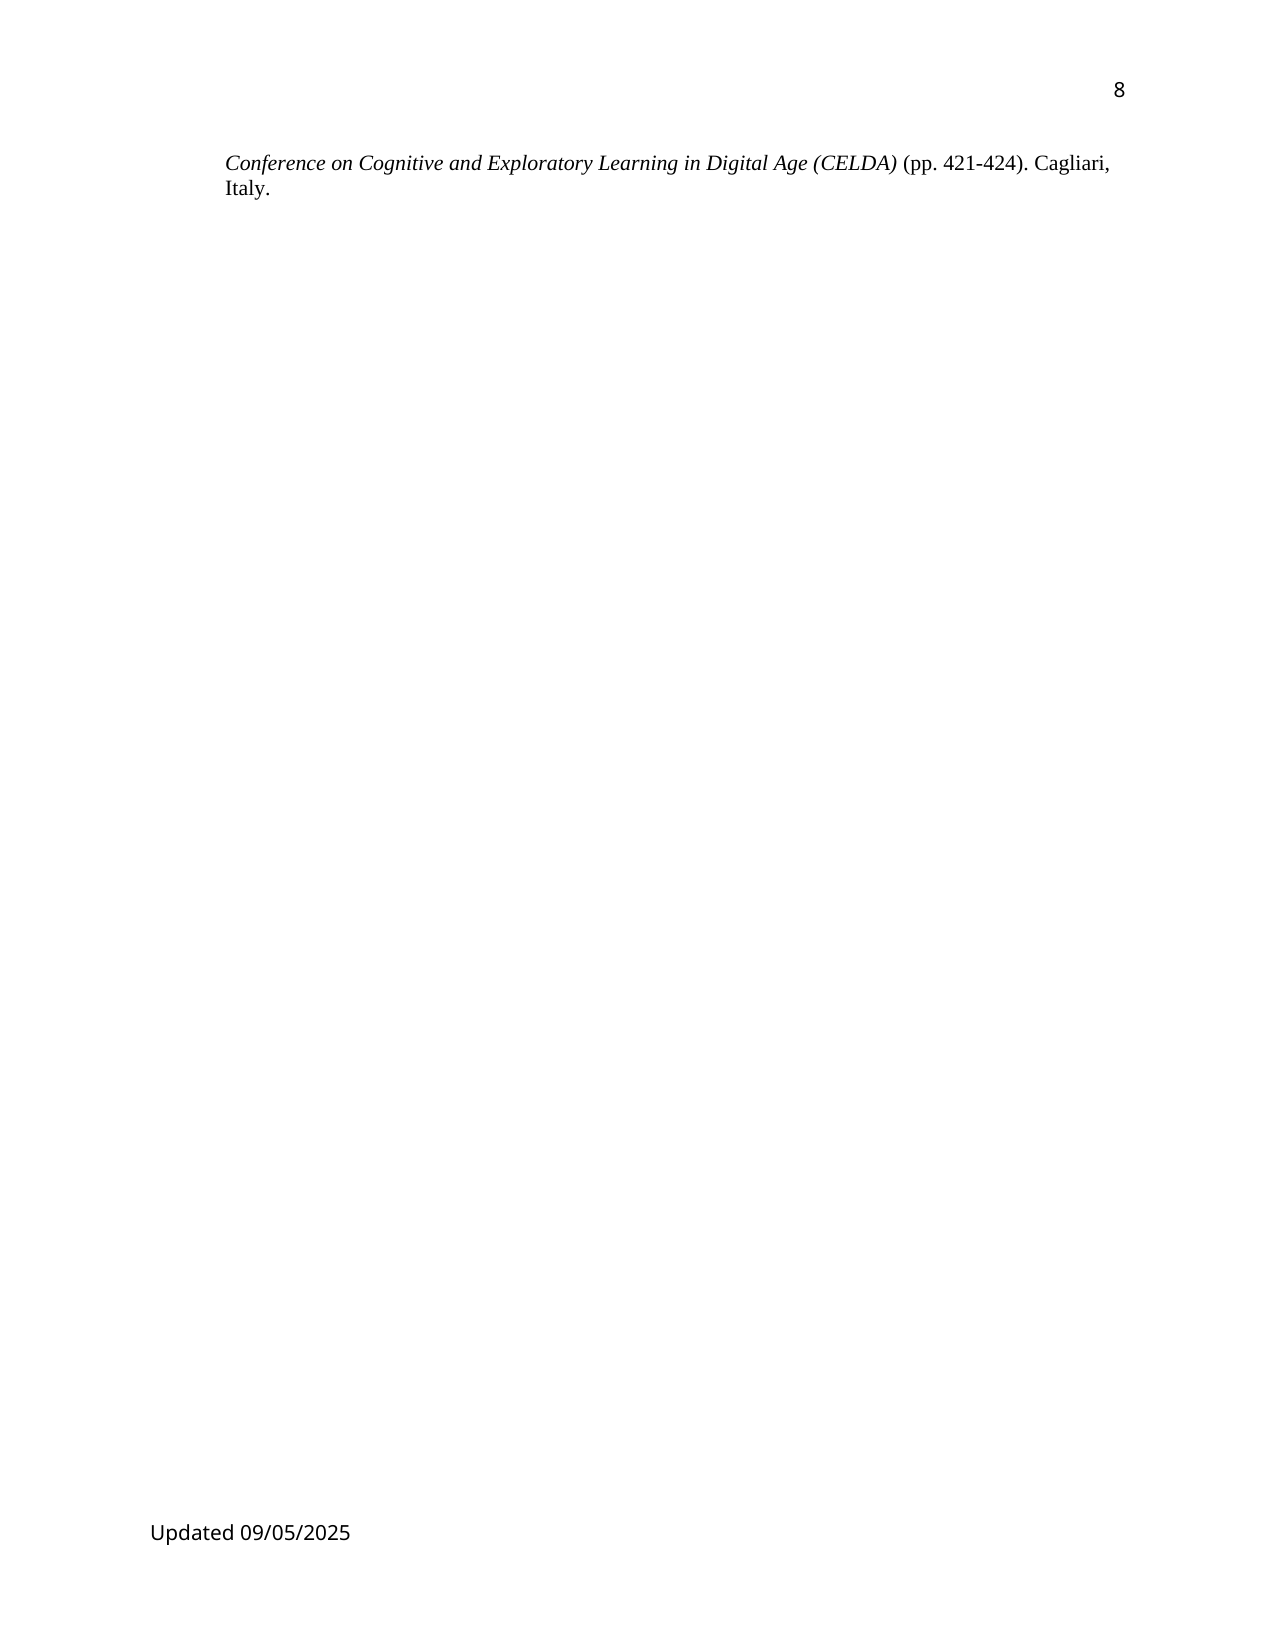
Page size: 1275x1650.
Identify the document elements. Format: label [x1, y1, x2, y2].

text [150, 150, 1134, 200]
